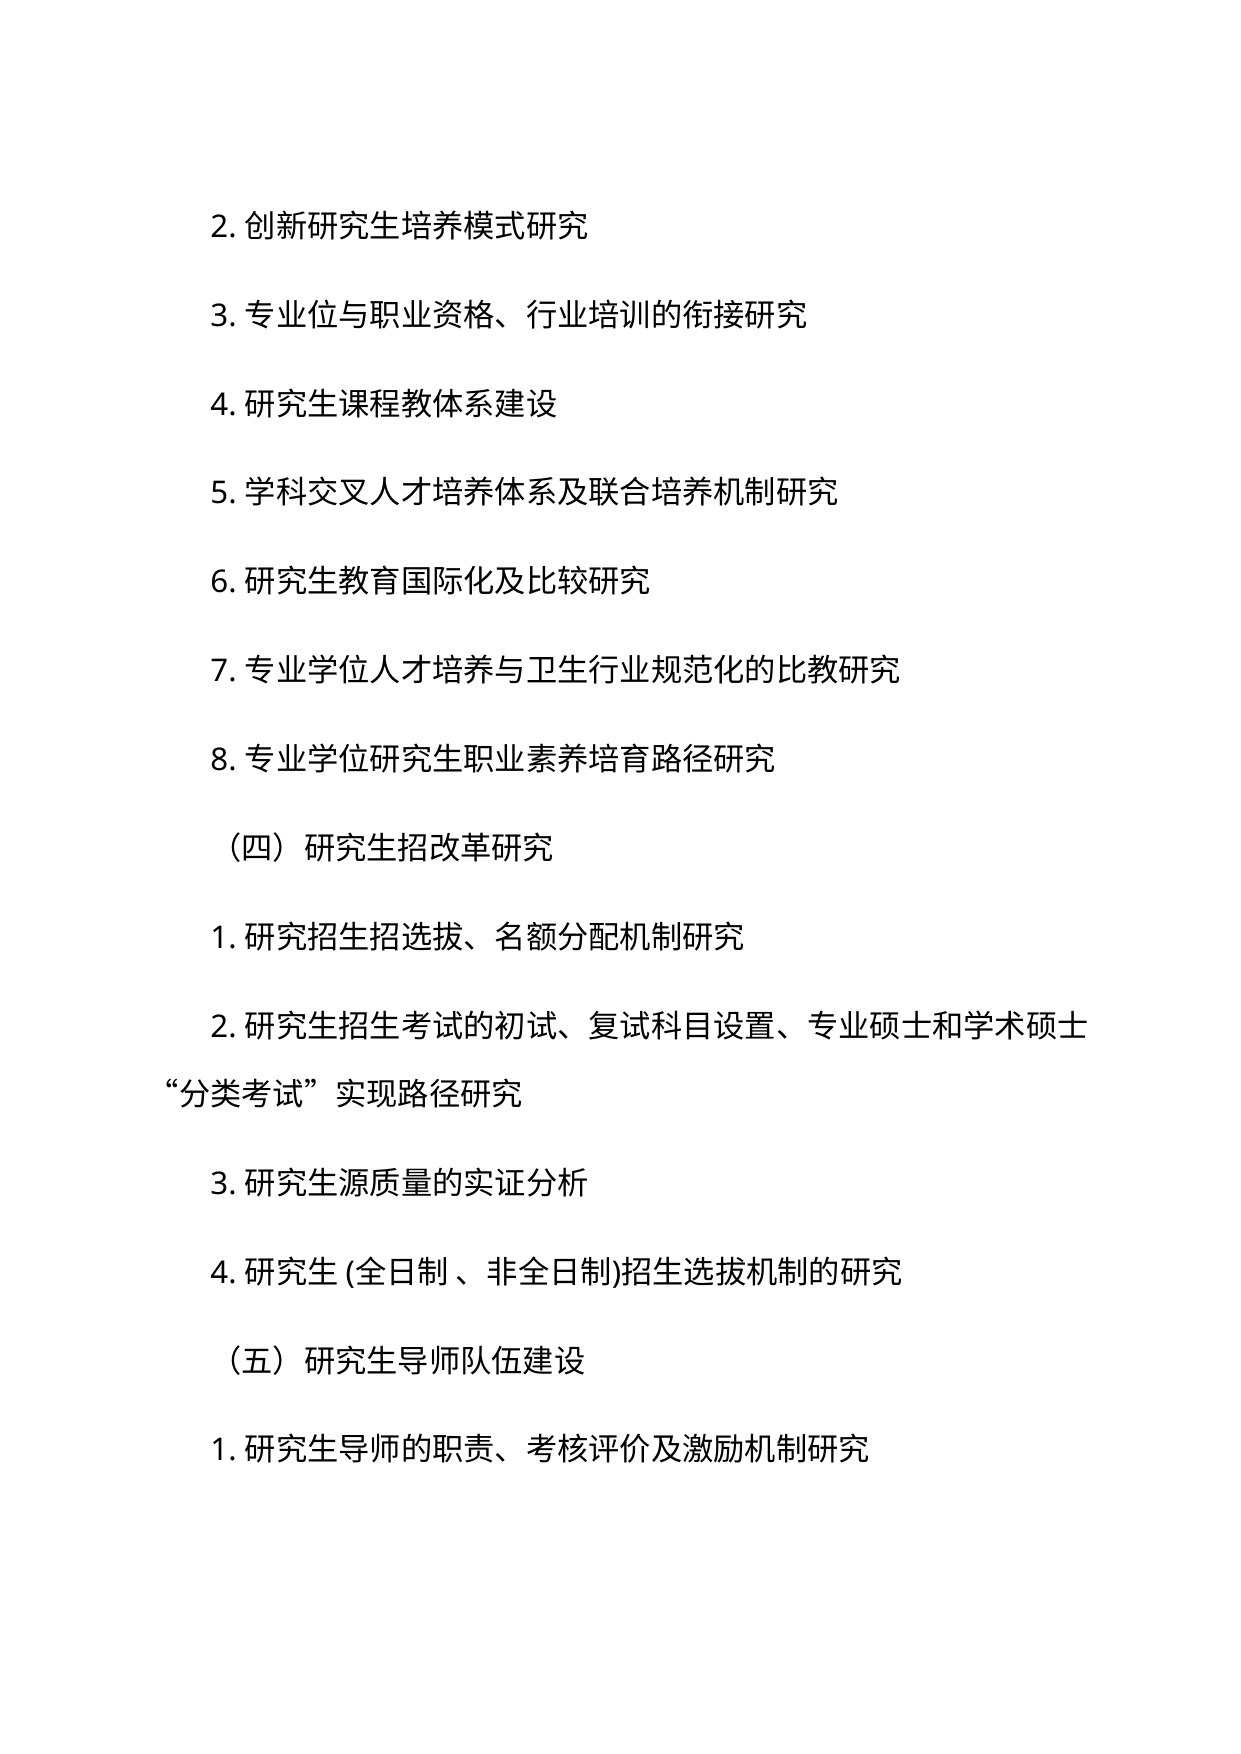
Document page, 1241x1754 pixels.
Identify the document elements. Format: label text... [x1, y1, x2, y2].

text 1. 研究招生招选拔、名额分配机制研究 [148, 912, 1092, 958]
text 7. 专业学位人才培养与卫生行业规范化的比教研究 [148, 646, 1092, 691]
text 6. 研究生教育国际化及比较研究 [148, 557, 1092, 602]
text 4. 研究生课程教体系建设 [148, 379, 1092, 424]
text 3. 专业位与职业资格、行业培训的衔接研究 [148, 290, 1092, 335]
text 3. 研究生源质量的实证分析 [148, 1158, 1092, 1203]
text （四）研究生招改革研究 [148, 823, 1092, 869]
text 5. 学科交叉人才培养体系及联合培养机制研究 [148, 468, 1092, 513]
text （五）研究生导师队伍建设 [148, 1336, 1092, 1381]
text 4. 研究生 (全日制 、非全日制)招生选拔机制的研究 [148, 1247, 1092, 1292]
text 1. 研究生导师的职责、考核评价及激励机制研究 [148, 1424, 1092, 1470]
text 2. 研究生招生考试的初试、复试科目设置、专业硕士和学术硕士“分类考试”实现路径研究 [148, 1001, 1092, 1114]
text 2. 创新研究生培养模式研究 [148, 201, 1092, 246]
text 8. 专业学位研究生职业素养培育路径研究 [148, 734, 1092, 780]
